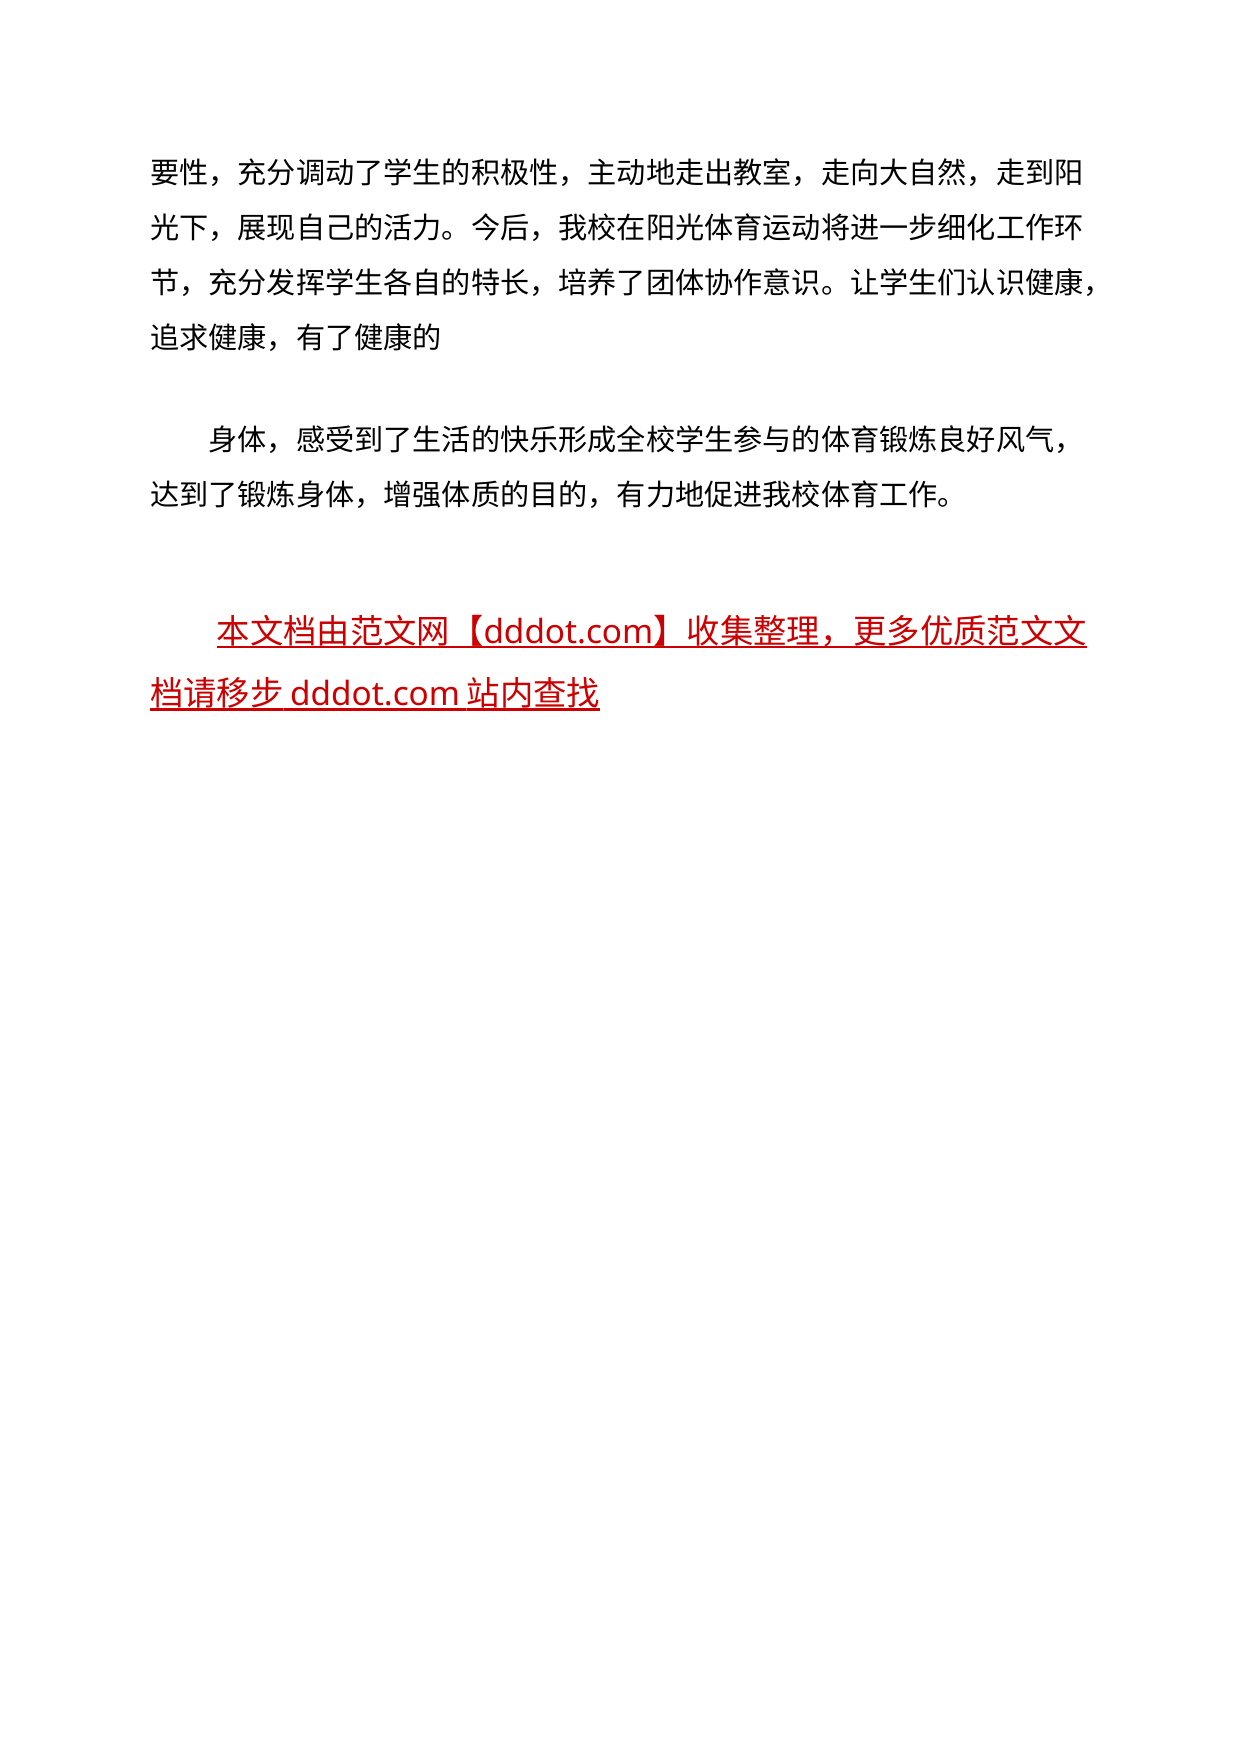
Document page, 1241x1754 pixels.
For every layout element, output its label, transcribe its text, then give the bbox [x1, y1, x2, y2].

text 身体，感受到了生活的快乐形成全校学生参与的体育锻炼良好风气，达到了锻炼身体，增强体质的目的，有力地促进我校体育工作。 [150, 416, 1090, 514]
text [150, 150, 1090, 357]
text 本文档由范文网【dddot.com】收集整理，更多优质范文文档请移步dddot.com站内查找 [150, 604, 1090, 716]
